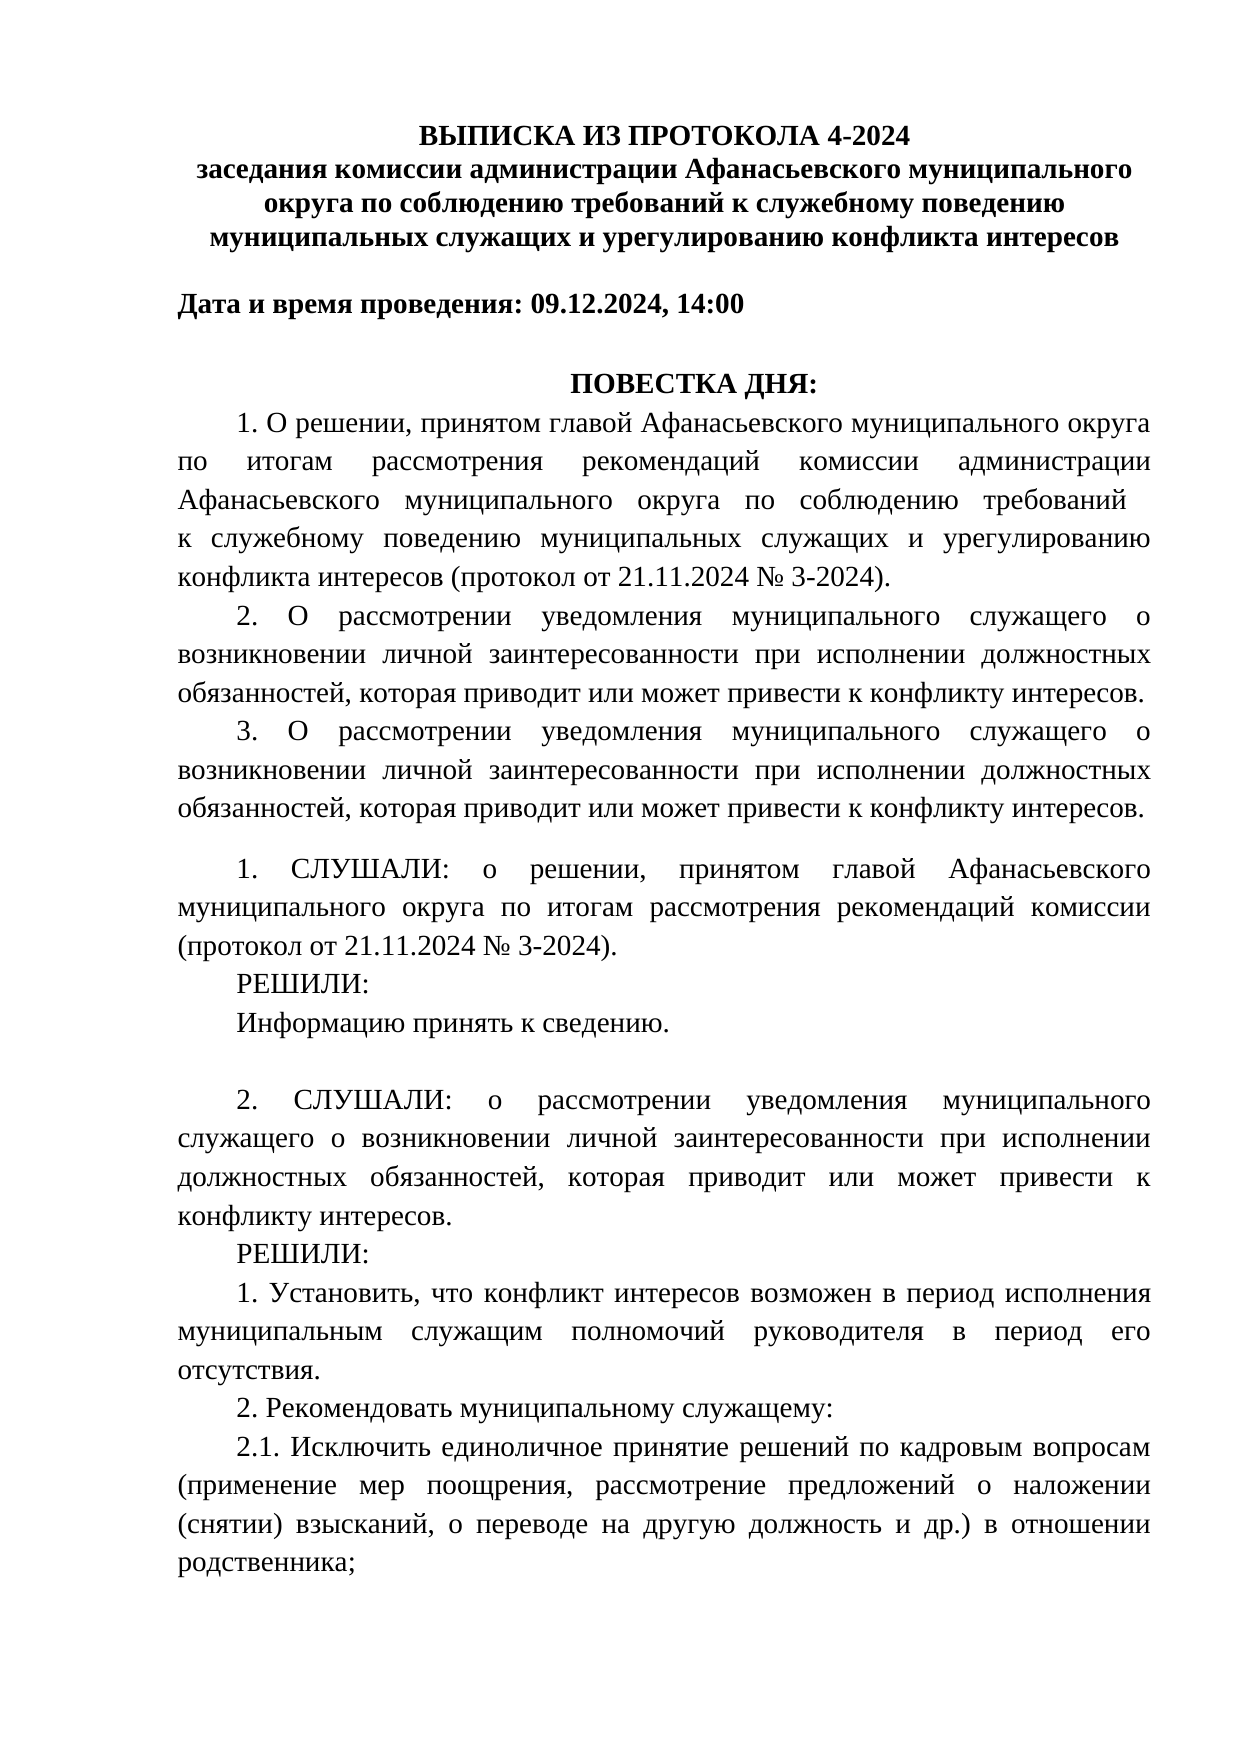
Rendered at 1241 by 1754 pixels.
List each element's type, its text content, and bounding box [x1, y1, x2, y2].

text 1. Установить, что конфликт интересов возможен в период исполнения муниципальным служащим полномочий руководителя в период его отсутствия. [177, 1275, 1152, 1385]
text 2. О рассмотрении уведомления муниципального служащего о возникновении личной заинтересованности при исполнении должностных обязанностей, которая приводит или может привести к конфликту интересов. [177, 598, 1152, 708]
text 2.1. Исключить единоличное принятие решений по кадровым вопросам (применение мер поощрения, рассмотрение предложений о наложении (снятии) взысканий, о переводе на другую должность и др.) в отношении родственника; [177, 1429, 1152, 1578]
text Дата и время проведения: 09.12.2024, 14:00 [177, 286, 1152, 319]
text 3. О рассмотрении уведомления муниципального служащего о возникновении личной заинтересованности при исполнении должностных обязанностей, которая приводит или может привести к конфликту интересов. [177, 713, 1152, 824]
text 2. Рекомендовать муниципальному служащему: [177, 1390, 1152, 1424]
text 2. СЛУШАЛИ: о рассмотрении уведомления муниципального служащего о возникновении личной заинтересованности при исполнении должностных обязанностей, которая приводит или может привести к конфликту интересов. [177, 1082, 1152, 1231]
text заседания комиссии администрации Афанасьевского муниципального округа по соблюдению требований к служебному поведению муниципальных служащих и урегулированию конфликта интересов [177, 152, 1152, 252]
text 1. СЛУШАЛИ: о решении, принятом главой Афанасьевского муниципального округа по итогам рассмотрения рекомендаций комиссии (протокол от 21.11.2024 № 3-2024). [177, 851, 1152, 961]
text Информацию принять к сведению. [177, 1005, 1152, 1038]
text 1. О решении, принятом главой Афанасьевского муниципального округа по итогам рассмотрения рекомендаций комиссии администрации Афанасьевского муниципального округа по соблюдению требований к служебному поведению муниципальных служащих и урегулированию конфликта интересов (протокол от 21.11.2024 № 3-2024). [177, 405, 1152, 593]
text ВЫПИСКА ИЗ ПРОТОКОЛА 4-2024 [177, 118, 1152, 152]
text РЕШИЛИ: [177, 966, 1152, 1000]
text ПОВЕСТКА ДНЯ: [177, 366, 1152, 400]
text РЕШИЛИ: [177, 1236, 1152, 1270]
